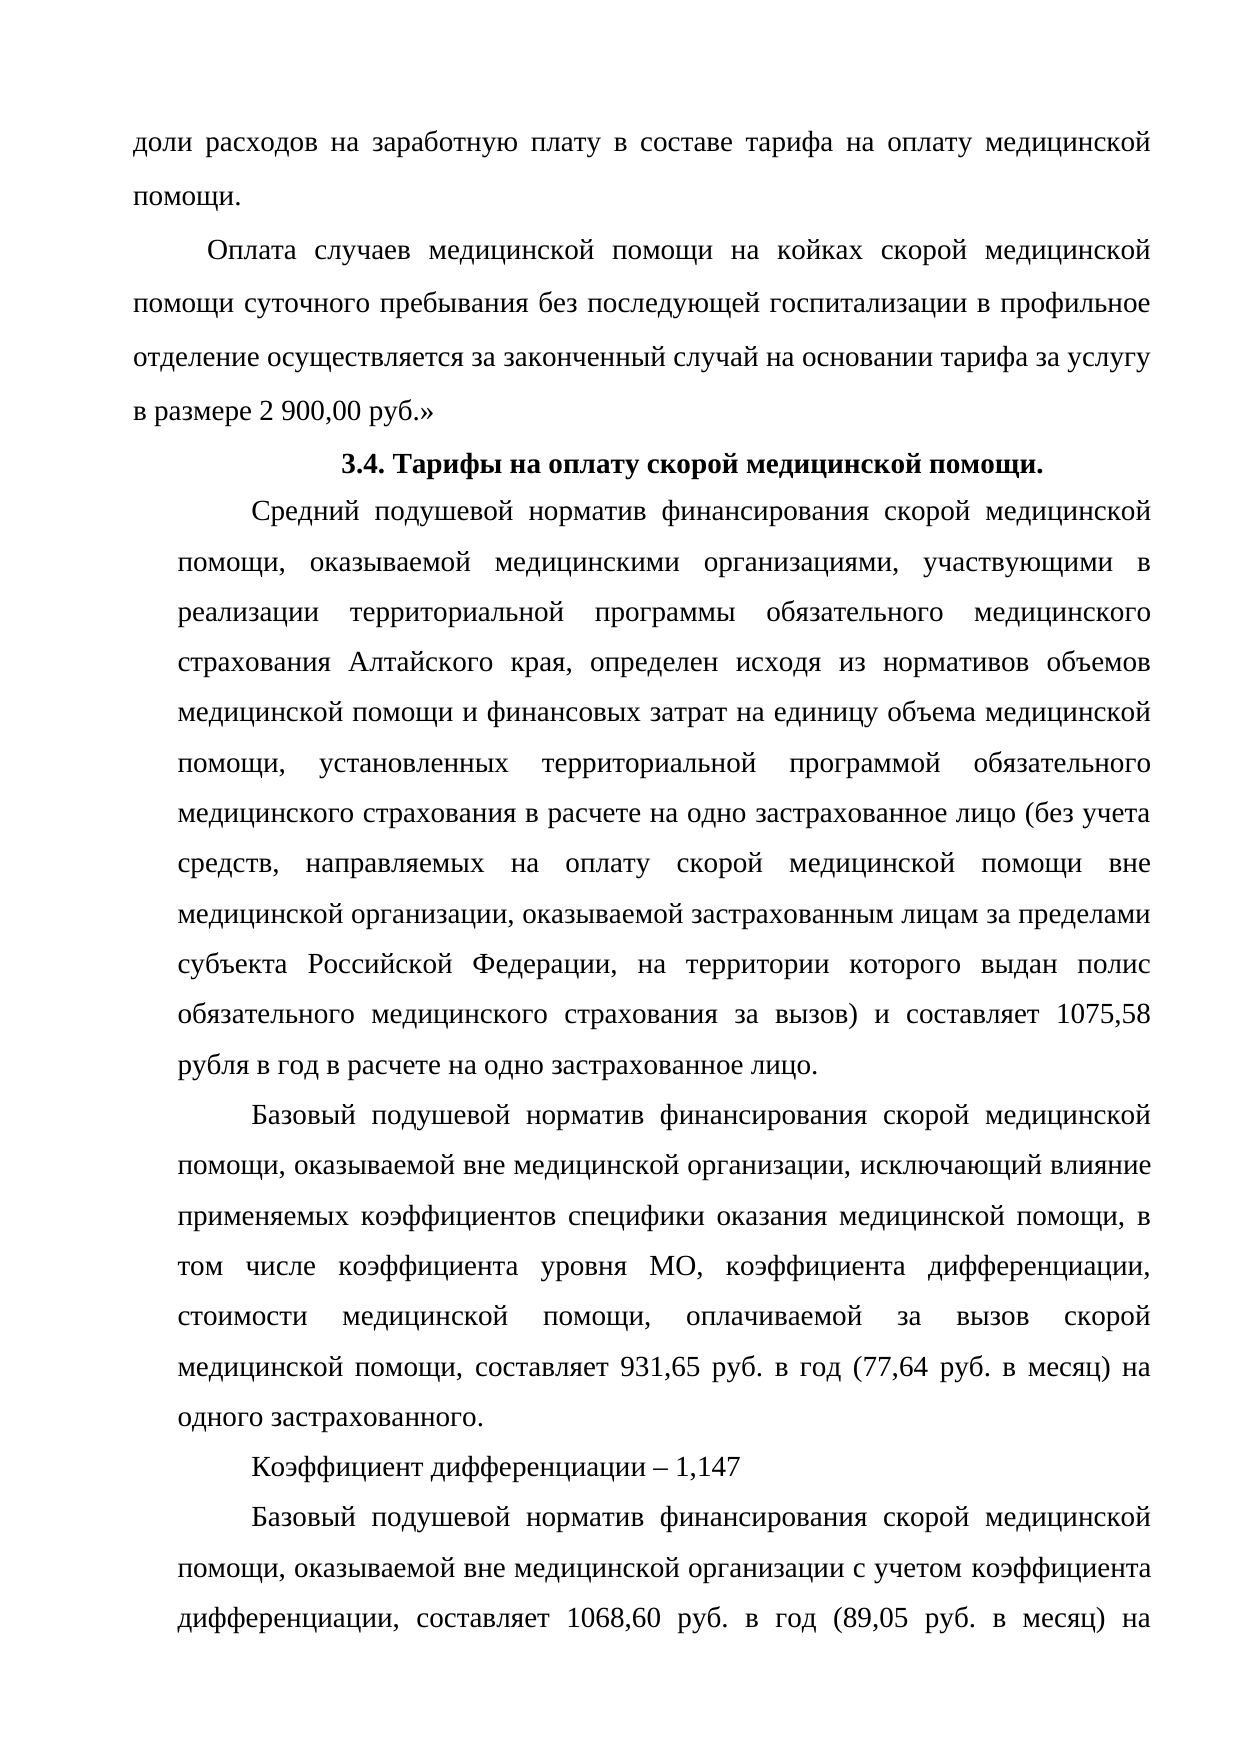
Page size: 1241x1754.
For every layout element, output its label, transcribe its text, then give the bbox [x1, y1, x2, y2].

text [133, 124, 1152, 212]
text Средний подушевой норматив финансирования скорой медицинской помощи, оказываемой медицинскими организациями, участвующими в реализации территориальной программы обязательного медицинского страхования Алтайского края, определен исходя из нормативов объемов медицинской помощи и финансовых затрат на единицу объема медицинской помощи, установленных территориальной программой обязательного медицинского страхования в расчете на одно застрахованное лицо (без учета средств, направляемых на оплату скорой медицинской помощи вне медицинской организации, оказываемой застрахованным лицам за пределами субъекта Российской Федерации, на территории которого выдан полис обязательного медицинского страхования за вызов) и составляет 1075,58 рубля в год в расчете на одно застрахованное лицо. [177, 493, 1152, 1080]
text Базовый подушевой норматив финансирования скорой медицинской помощи, оказываемой вне медицинской организации, исключающий влияние применяемых коэффициентов специфики оказания медицинской помощи, в том числе коэффициента уровня МО, коэффициента дифференциации, стоимости медицинской помощи, оплачиваемой за вызов скорой медицинской помощи, составляет 931,65 руб. в год (77,64 руб. в месяц) на одного застрахованного. [177, 1097, 1152, 1432]
text Оплата случаев медицинской помощи на койках скорой медицинской помощи суточного пребывания без последующей госпитализации в профильное отделение осуществляется за законченный случай на основании тарифа за услугу в размере 2 900,00 руб.» [133, 232, 1152, 426]
text 3.4. Тарифы на оплату скорой медицинской помощи. [177, 446, 1152, 480]
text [177, 1499, 1152, 1634]
text Коэффициент дифференциации – 1,147 [177, 1449, 1152, 1483]
